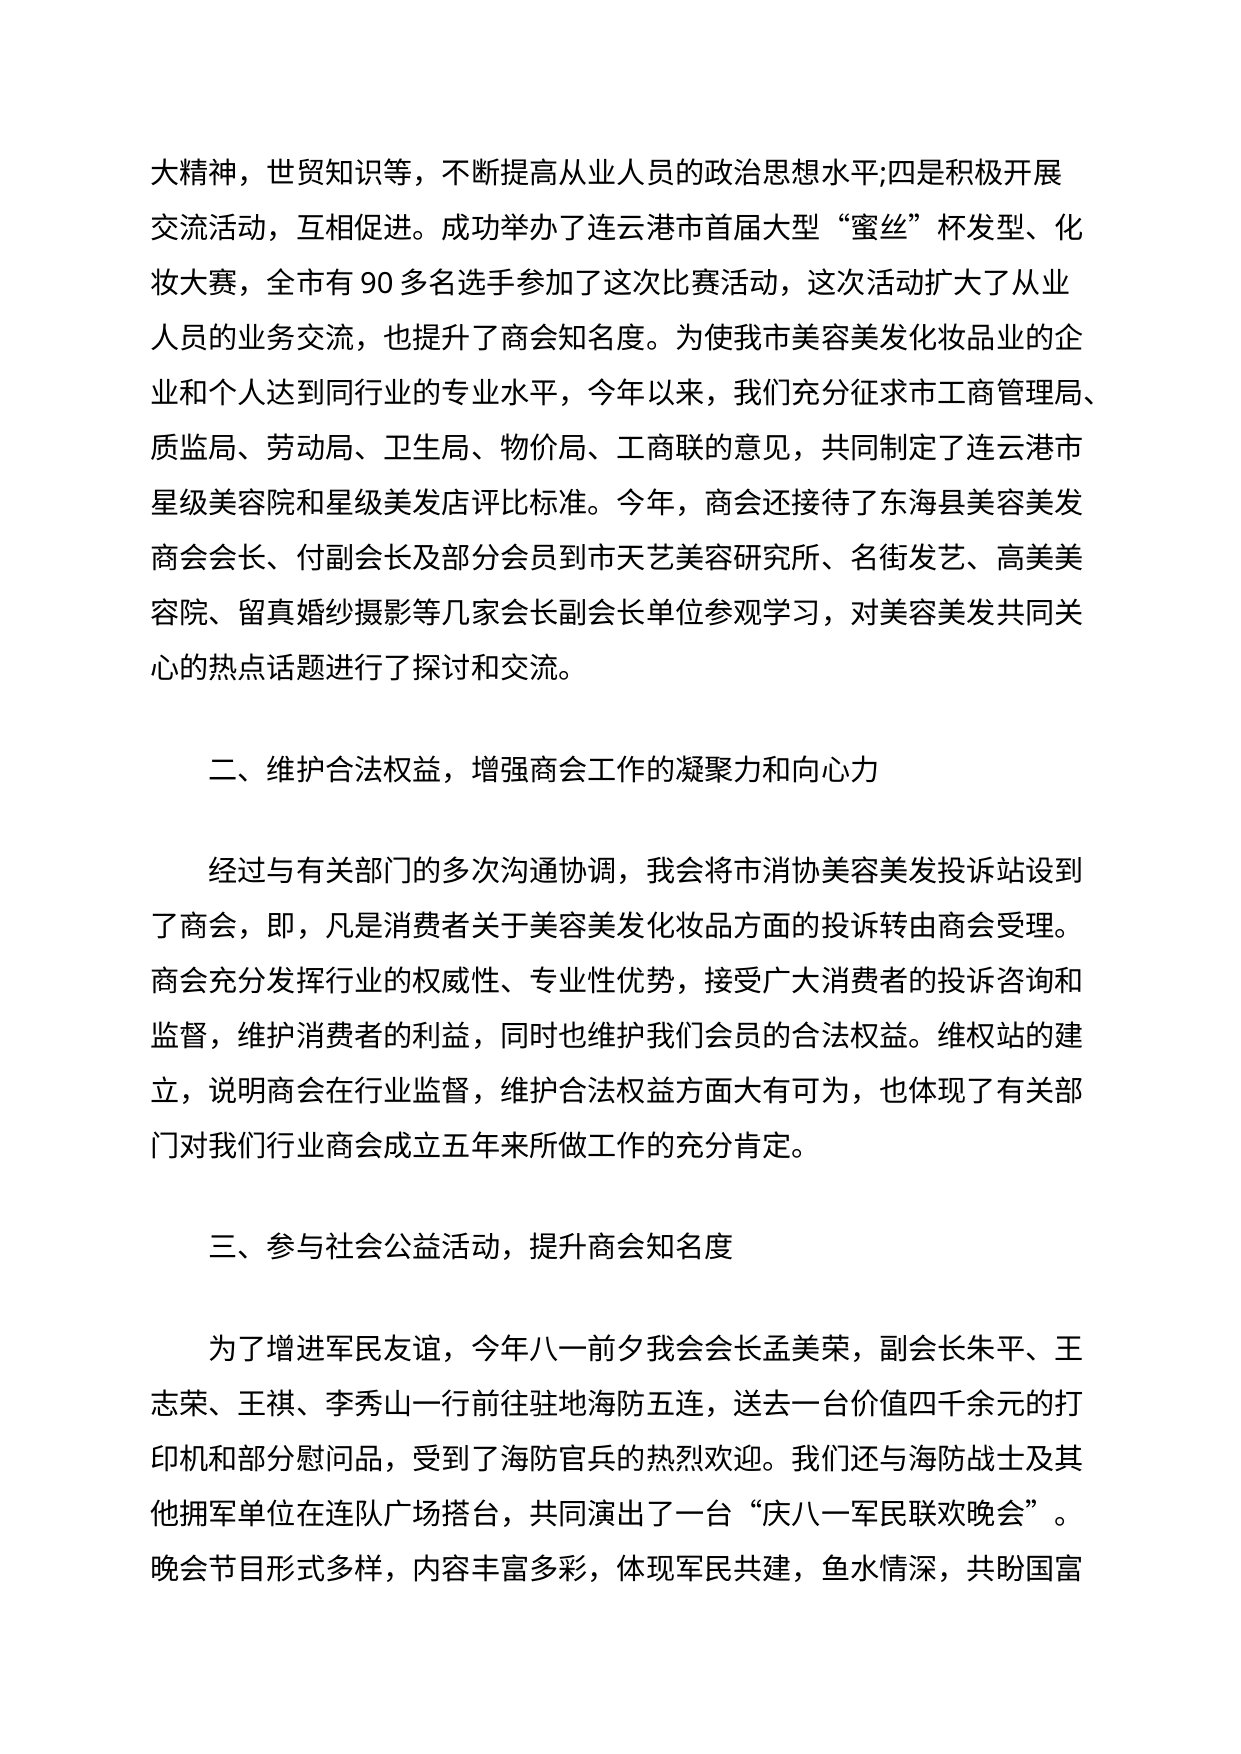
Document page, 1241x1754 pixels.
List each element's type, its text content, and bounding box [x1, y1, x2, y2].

text 经过与有关部门的多次沟通协调，我会将市消协美容美发投诉站设到了商会，即，凡是消费者关于美容美发化妆品方面的投诉转由商会受理。商会充分发挥行业的权威性、专业性优势，接受广大消费者的投诉咨询和监督，维护消费者的利益，同时也维护我们会员的合法权益。维权站的建立，说明商会在行业监督，维护合法权益方面大有可为，也体现了有关部门对我们行业商会成立五年来所做工作的充分肯定。 [150, 848, 1090, 1164]
text 二、维护合法权益，增强商会工作的凝聚力和向心力 [150, 746, 1090, 788]
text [150, 150, 1090, 687]
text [150, 1326, 1090, 1588]
text 三、参与社会公益活动，提升商会知名度 [150, 1224, 1090, 1266]
